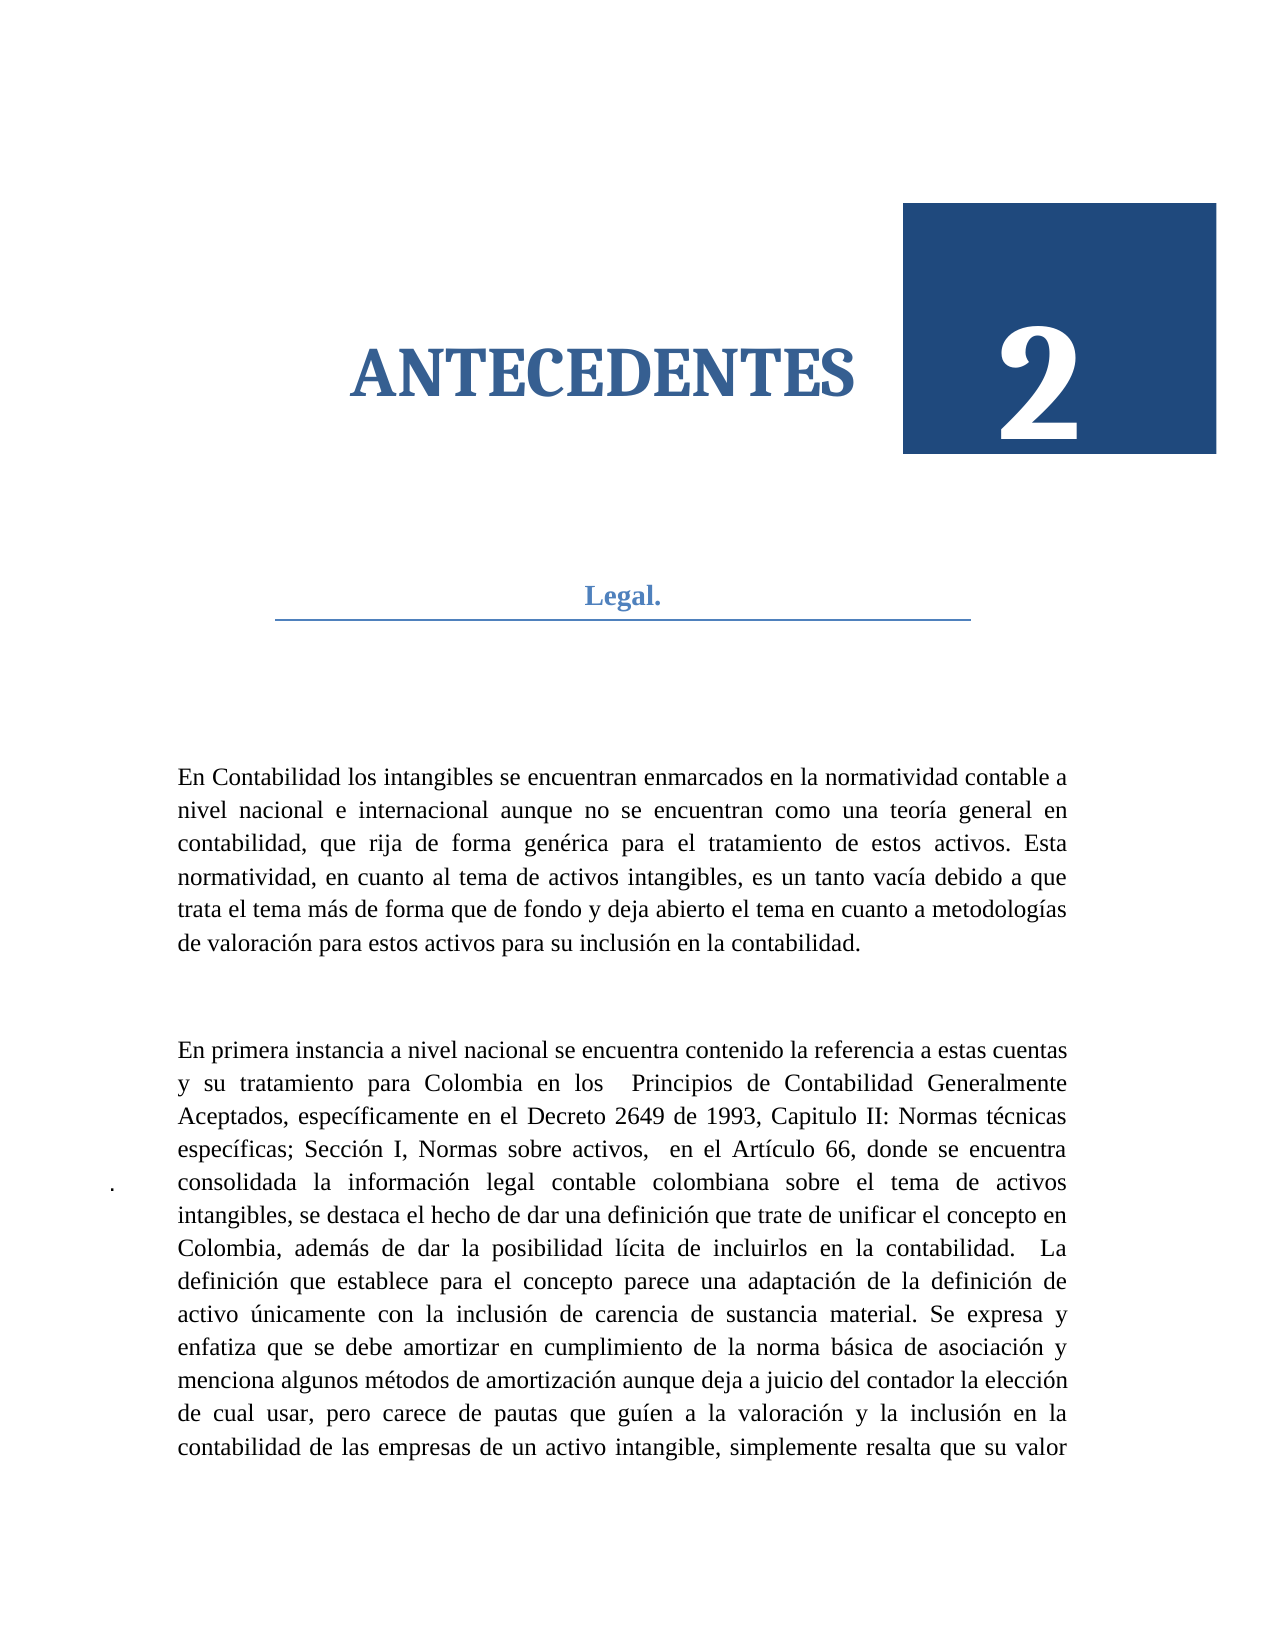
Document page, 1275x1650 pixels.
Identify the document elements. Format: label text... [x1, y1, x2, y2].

text En Contabilidad los intangibles se encuentran enmarcados en la normatividad contable a nivel nacional e internacional aunque no se encuentran como una teoría general en contabilidad, que rija de forma genérica para el tratamiento de estos activos. Esta normatividad, en cuanto al tema de activos intangibles, es un tanto vacía debido a que trata el tema más de forma que de fondo y deja abierto el tema en cuanto a metodologías de valoración para estos activos para su inclusión en la contabilidad. [177, 762, 1068, 956]
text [177, 1035, 1068, 1460]
text Legal. [275, 578, 971, 619]
